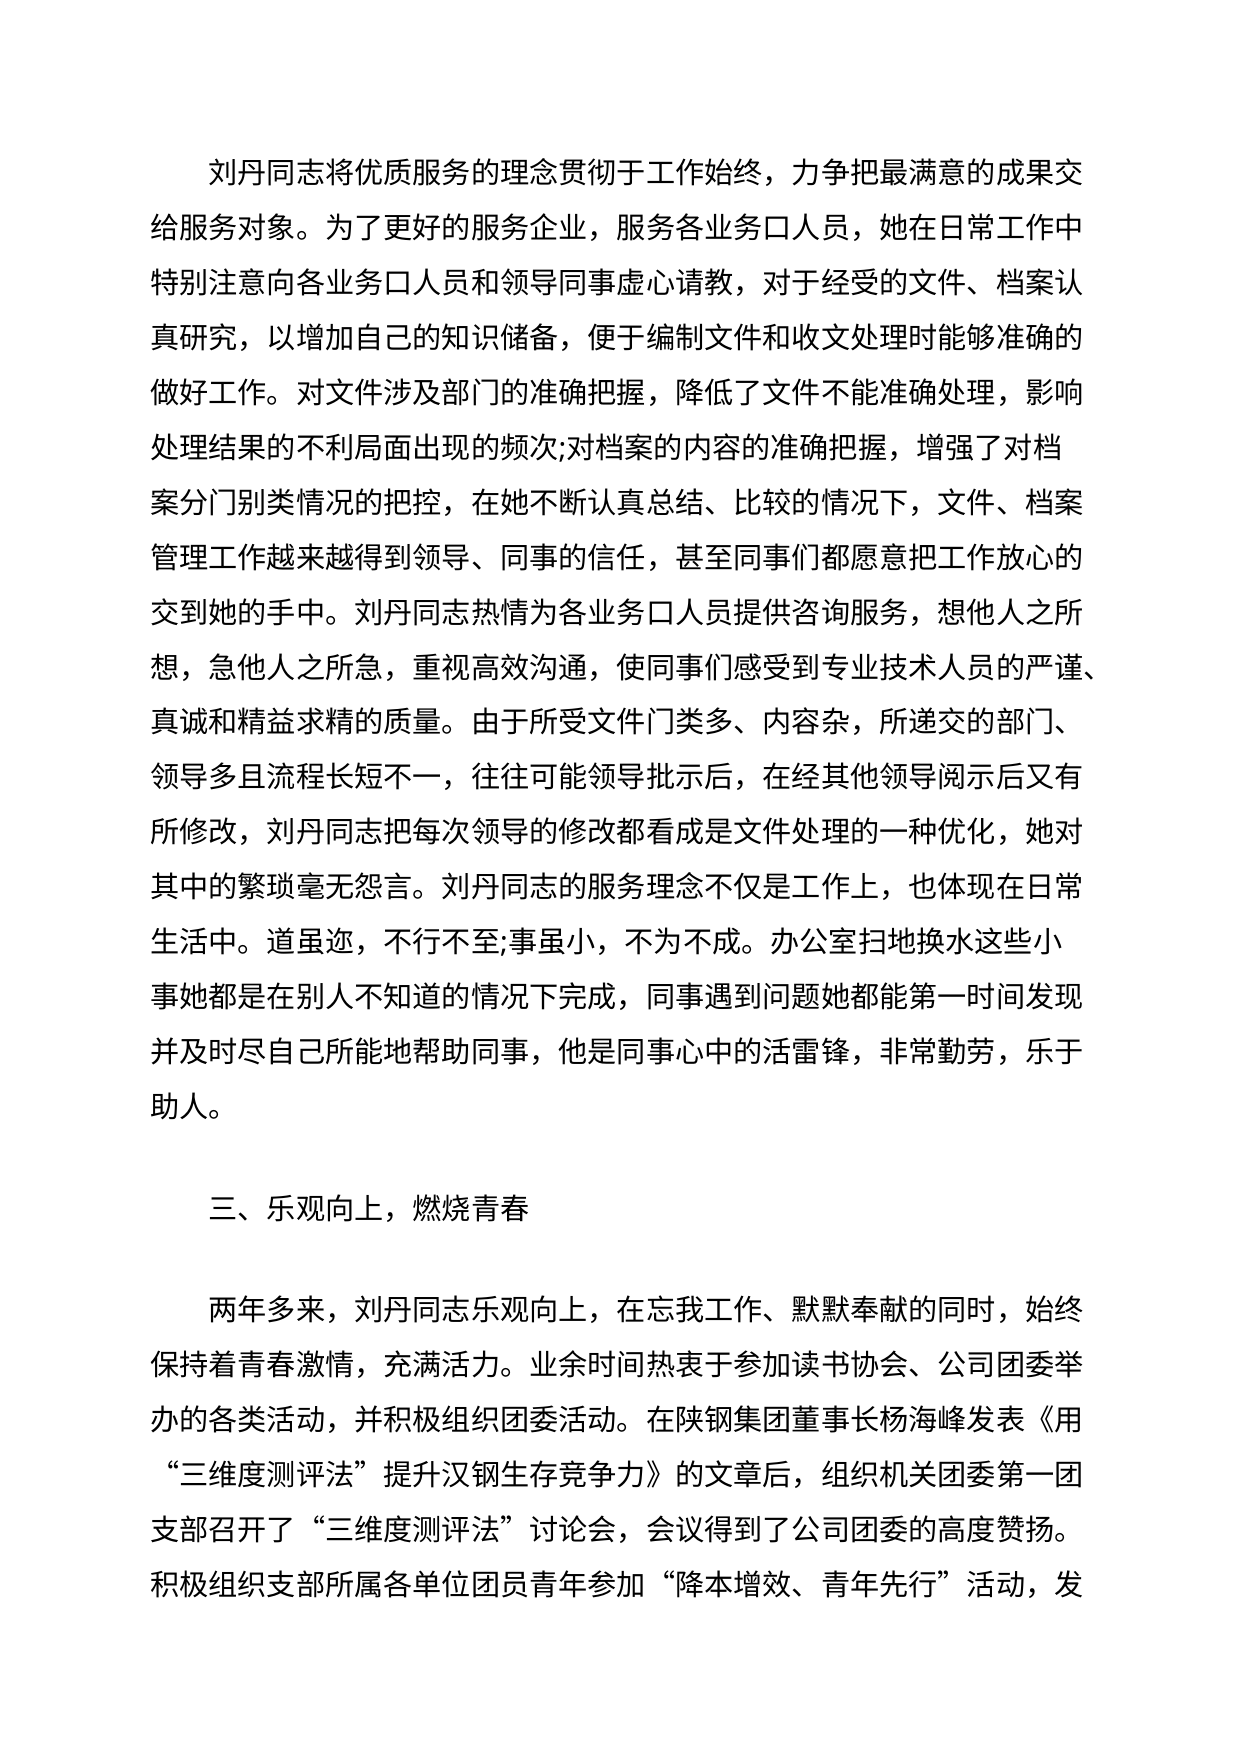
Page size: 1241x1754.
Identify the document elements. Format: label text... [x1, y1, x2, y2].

text 三、乐观向上，燃烧青春 [150, 1185, 1090, 1227]
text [150, 1287, 1090, 1604]
text 刘丹同志将优质服务的理念贯彻于工作始终，力争把最满意的成果交给服务对象。为了更好的服务企业，服务各业务口人员，她在日常工作中特别注意向各业务口人员和领导同事虚心请教，对于经受的文件、档案认真研究，以增加自己的知识储备，便于编制文件和收文处理时能够准确的做好工作。对文件涉及部门的准确把握，降低了文件不能准确处理，影响处理结果的不利局面出现的频次;对档案的内容的准确把握，增强了对档案分门别类情况的把控，在她不断认真总结、比较的情况下，文件、档案管理工作越来越得到领导、同事的信任，甚至同事们都愿意把工作放心的交到她的手中。刘丹同志热情为各业务口人员提供咨询服务，想他人之所想，急他人之所急，重视高效沟通，使同事们感受到专业技术人员的严谨、真诚和精益求精的质量。由于所受文件门类多、内容杂，所递交的部门、领导多且流程长短不一，往往可能领导批示后，在经其他领导阅示后又有所修改，刘丹同志把每次领导的修改都看成是文件处理的一种优化，她对其中的繁琐毫无怨言。刘丹同志的服务理念不仅是工作上，也体现在日常生活中。道虽迩，不行不至;事虽小，不为不成。办公室扫地换水这些小事她都是在别人不知道的情况下完成，同事遇到问题她都能第一时间发现并及时尽自己所能地帮助同事，他是同事心中的活雷锋，非常勤劳，乐于助人。 [150, 150, 1090, 1126]
